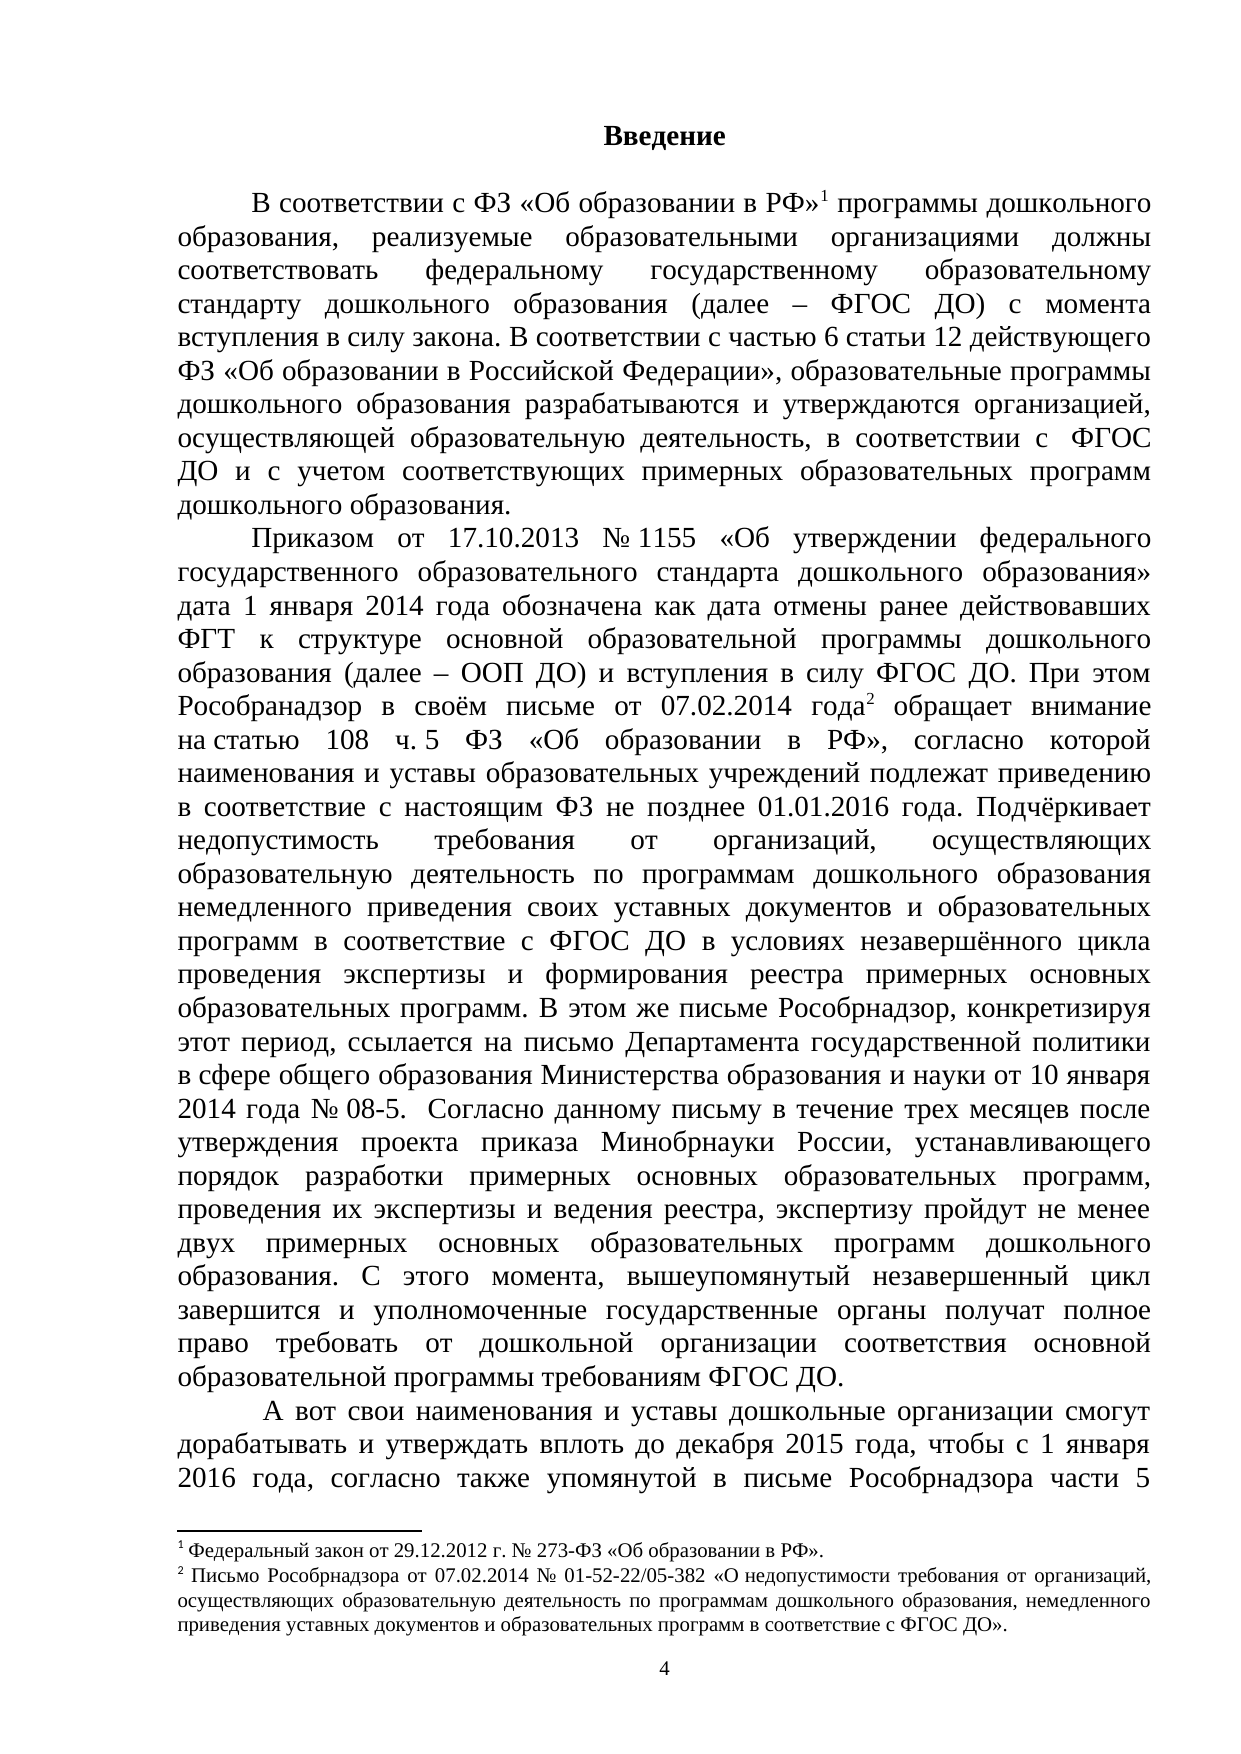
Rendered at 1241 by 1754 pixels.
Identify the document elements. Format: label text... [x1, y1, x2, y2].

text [177, 1393, 1152, 1493]
text Введение [177, 118, 1152, 152]
text В соответствии с ФЗ «Об образовании в РФ» программы дошкольного образования, реализуемые образовательными организациями должны соответствовать федеральному государственному образовательному стандарту дошкольного образования (далее – ФГОС ДО) с момента вступления в силу закона. В соответствии с частью 6 статьи 12 действующего ФЗ «Об образовании в Российской Федерации», образовательные программы дошкольного образования разрабатываются и утверждаются организацией, осуществляющей образовательную деятельность, в соответствии с ФГОС ДО и с учетом соответствующих примерных образовательных программ дошкольного образования. [177, 185, 1152, 521]
text Приказом от 17.10.2013 № 1155 «Об утверждении федерального государственного образовательного стандарта дошкольного образования» дата 1 января 2014 года обозначена как дата отмены ранее действовавших ФГТ к структуре основной образовательной программы дошкольного образования (далее – ООП ДО) и вступления в силу ФГОС ДО. При этом Рособранадзор в своём письме от 07.02.2014 года обращает внимание на статью 108 ч. 5 ФЗ «Об образовании в РФ», согласно которой наименования и уставы образовательных учреждений подлежат приведению в соответствие с настоящим ФЗ не позднее 01.01.2016 года. Подчёркивает недопустимость требования от организаций, осуществляющих образовательную деятельность по программам дошкольного образования немедленного приведения своих уставных документов и образовательных программ в соответствие с ФГОС ДО в условиях незавершённого цикла проведения экспертизы и формирования реестра примерных основных образовательных программ. В этом же письме Рособрнадзор, конкретизируя этот период, ссылается на письмо Департамента государственной политики в сфере общего образования Министерства образования и науки от 10 января 2014 года № 08-5. Согласно данному письму в течение трех месяцев после утверждения проекта приказа Минобрнауки России, устанавливающего порядок разработки примерных основных образовательных программ, проведения их экспертизы и ведения реестра, экспертизу пройдут не менее двух примерных основных образовательных программ дошкольного образования. С этого момента, вышеупомянутый незавершенный цикл завершится и уполномоченные государственные органы получат полное право требовать от дошкольной организации соответствия основной образовательной программы требованиям ФГОС ДО. [177, 521, 1152, 1393]
